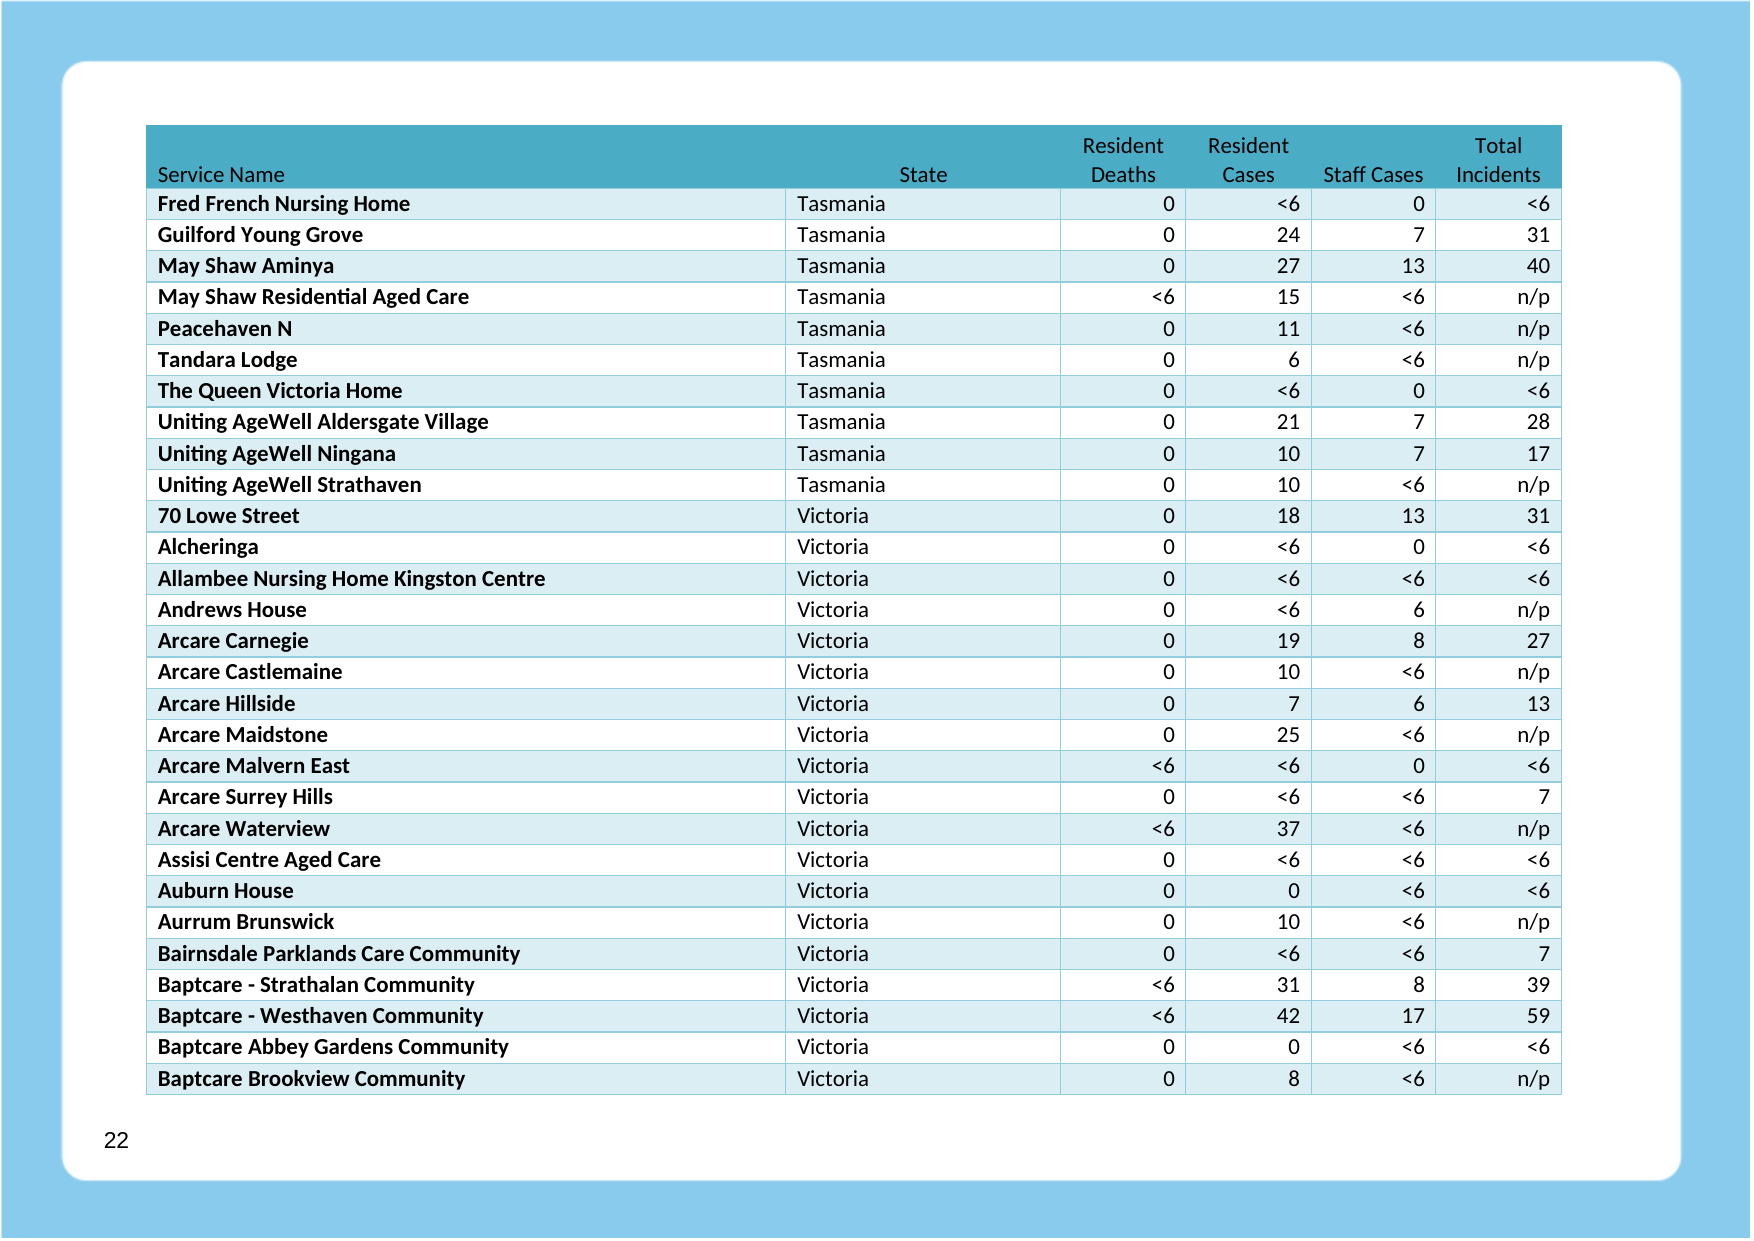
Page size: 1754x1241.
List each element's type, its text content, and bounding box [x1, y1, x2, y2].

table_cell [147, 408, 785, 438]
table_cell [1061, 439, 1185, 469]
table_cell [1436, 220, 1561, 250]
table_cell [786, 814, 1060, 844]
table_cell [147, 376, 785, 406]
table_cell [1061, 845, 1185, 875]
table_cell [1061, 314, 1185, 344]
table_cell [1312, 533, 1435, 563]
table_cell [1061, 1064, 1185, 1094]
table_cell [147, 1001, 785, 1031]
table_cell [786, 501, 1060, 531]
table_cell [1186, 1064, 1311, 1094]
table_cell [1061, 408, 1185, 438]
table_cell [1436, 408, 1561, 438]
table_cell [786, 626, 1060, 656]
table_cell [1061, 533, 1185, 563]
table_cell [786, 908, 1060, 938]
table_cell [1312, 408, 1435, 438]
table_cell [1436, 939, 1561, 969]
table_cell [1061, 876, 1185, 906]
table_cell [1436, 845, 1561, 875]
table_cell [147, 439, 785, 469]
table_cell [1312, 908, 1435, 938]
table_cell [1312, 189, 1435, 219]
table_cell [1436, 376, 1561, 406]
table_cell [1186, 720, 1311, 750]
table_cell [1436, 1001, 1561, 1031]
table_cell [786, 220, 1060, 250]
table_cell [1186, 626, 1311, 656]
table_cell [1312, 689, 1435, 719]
table_header Staff Cases [1312, 126, 1435, 188]
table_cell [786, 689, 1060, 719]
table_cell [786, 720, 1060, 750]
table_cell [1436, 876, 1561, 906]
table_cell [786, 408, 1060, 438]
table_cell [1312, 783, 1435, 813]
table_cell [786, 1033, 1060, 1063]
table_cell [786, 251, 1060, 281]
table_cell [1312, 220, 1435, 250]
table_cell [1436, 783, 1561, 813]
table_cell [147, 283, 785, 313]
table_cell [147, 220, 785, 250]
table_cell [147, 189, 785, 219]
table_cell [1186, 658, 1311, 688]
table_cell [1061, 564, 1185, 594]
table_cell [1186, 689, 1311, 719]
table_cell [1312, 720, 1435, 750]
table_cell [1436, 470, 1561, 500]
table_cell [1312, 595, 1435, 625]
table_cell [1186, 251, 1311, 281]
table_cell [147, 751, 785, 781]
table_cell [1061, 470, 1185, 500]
table_header Service Name [147, 126, 785, 188]
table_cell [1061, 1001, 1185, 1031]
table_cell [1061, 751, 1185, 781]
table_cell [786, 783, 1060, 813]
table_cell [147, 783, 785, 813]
table_header Resident Cases [1186, 126, 1311, 188]
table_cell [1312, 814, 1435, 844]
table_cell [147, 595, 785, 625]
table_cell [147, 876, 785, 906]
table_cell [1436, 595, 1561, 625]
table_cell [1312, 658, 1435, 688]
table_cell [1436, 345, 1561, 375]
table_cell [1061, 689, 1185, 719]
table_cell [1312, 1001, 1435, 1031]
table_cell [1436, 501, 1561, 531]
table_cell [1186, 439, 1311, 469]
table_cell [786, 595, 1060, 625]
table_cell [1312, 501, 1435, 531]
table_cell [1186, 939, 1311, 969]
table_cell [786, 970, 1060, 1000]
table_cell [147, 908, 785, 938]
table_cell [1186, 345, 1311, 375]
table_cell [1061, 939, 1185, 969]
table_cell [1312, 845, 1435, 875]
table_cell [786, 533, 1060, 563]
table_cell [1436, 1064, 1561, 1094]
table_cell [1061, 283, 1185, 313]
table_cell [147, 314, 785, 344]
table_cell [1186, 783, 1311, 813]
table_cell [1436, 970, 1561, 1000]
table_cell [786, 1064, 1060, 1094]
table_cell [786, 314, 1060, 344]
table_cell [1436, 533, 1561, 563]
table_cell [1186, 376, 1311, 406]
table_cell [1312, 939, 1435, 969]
table_header Resident Deaths [1061, 126, 1185, 188]
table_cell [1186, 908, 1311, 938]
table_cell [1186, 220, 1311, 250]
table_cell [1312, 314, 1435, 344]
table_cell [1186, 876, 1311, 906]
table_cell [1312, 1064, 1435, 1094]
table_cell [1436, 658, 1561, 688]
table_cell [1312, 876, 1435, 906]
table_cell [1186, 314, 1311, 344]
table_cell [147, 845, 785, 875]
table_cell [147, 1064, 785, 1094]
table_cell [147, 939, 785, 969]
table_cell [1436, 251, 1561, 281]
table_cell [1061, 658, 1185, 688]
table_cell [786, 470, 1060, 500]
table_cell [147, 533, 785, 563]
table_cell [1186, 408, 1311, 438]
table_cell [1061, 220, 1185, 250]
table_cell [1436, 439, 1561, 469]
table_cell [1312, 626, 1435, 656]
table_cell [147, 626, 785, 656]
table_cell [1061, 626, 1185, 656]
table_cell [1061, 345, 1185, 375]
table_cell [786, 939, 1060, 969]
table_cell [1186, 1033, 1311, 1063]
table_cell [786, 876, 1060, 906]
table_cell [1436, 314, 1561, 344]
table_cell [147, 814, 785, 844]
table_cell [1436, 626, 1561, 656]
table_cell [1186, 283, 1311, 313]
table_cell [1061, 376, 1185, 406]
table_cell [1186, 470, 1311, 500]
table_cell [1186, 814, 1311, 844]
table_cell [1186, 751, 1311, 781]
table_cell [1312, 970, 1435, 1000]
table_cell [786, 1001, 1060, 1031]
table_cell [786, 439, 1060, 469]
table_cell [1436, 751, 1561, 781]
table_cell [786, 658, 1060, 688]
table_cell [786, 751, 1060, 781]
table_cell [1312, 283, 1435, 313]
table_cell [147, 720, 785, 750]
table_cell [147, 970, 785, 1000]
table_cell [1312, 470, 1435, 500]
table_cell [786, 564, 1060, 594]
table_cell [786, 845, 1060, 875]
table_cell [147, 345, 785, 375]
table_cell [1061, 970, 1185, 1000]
table_header State [786, 126, 1060, 188]
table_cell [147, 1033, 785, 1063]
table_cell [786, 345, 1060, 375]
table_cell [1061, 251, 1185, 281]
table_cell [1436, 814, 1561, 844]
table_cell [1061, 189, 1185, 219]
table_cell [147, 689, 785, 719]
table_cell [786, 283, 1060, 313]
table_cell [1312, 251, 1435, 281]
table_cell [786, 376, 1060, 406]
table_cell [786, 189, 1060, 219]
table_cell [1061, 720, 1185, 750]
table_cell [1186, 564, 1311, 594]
picture [3, 2, 1750, 1238]
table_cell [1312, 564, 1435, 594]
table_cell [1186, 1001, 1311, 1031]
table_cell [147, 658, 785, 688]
table_header Total Incidents [1436, 126, 1561, 188]
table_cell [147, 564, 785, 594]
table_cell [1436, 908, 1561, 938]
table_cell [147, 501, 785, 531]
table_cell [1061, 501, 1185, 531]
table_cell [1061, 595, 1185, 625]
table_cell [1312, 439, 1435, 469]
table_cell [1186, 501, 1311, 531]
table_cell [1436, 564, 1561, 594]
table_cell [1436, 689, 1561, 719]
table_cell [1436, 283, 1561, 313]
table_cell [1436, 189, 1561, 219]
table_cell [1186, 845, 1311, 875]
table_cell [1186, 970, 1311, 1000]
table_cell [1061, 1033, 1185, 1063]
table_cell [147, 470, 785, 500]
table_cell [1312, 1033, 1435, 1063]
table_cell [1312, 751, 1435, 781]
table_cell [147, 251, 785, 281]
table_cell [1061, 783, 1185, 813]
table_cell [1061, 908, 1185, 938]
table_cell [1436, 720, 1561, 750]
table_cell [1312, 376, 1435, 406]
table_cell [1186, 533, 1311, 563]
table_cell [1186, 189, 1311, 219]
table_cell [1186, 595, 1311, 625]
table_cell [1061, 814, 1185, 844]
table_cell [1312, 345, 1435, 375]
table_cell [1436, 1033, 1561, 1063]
